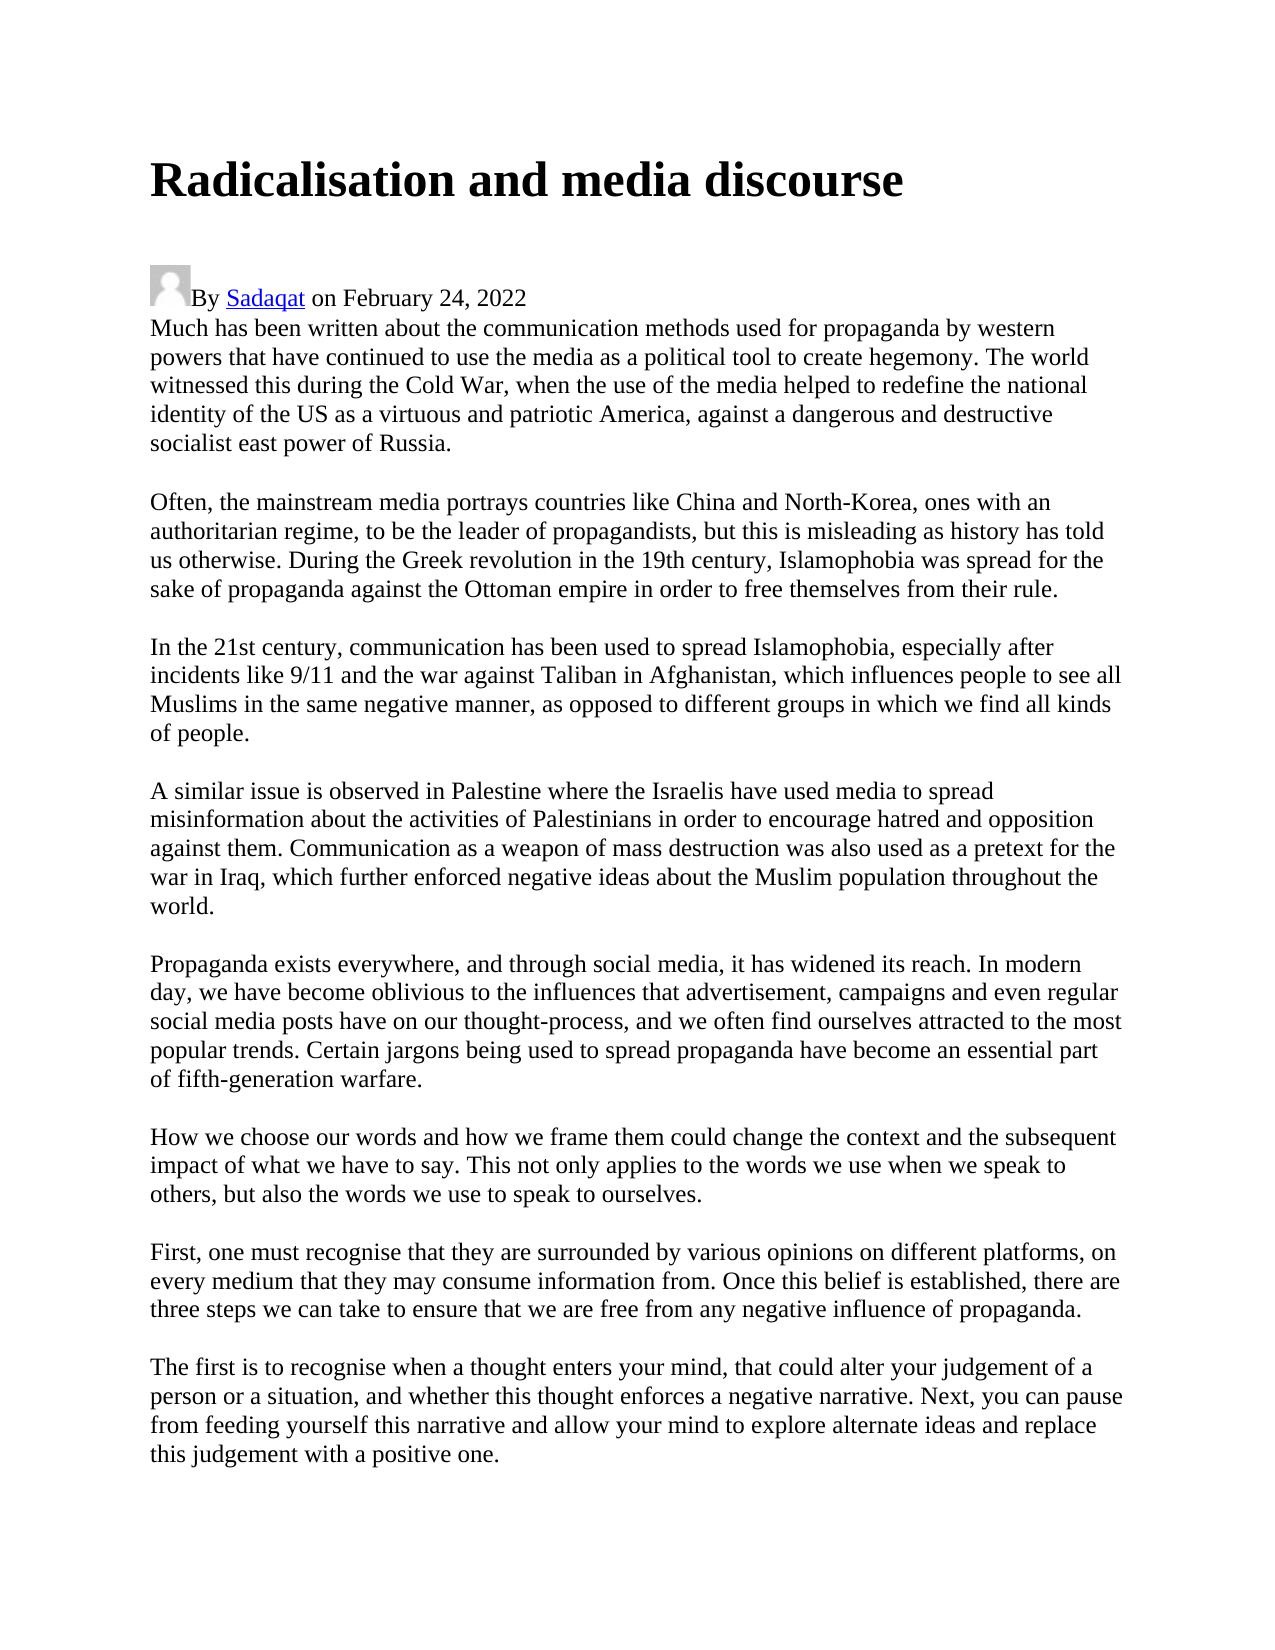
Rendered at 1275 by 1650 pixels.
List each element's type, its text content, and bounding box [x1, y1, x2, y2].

text By Sadaqat on February 24, 2022 [150, 265, 1125, 311]
text In the 21st century, communication has been used to spread Islamophobia, especially after incidents like 9/11 and the war against Taliban in Afghanistan, which influences people to see all Muslims in the same negative manner, as opposed to different groups in which we find all kinds of people. [150, 632, 1125, 747]
text Radicalisation and media discourse [150, 150, 1125, 207]
picture [150, 265, 191, 306]
text The first is to recognise when a thought enters your mind, that could alter your judgement of a person or a situation, and whether this thought enforces a negative narrative. Next, you can pause from feeding yourself this narrative and allow your mind to explore alternate ideas and replace this judgement with a positive one. [150, 1352, 1125, 1467]
text First, one must recognise that they are surrounded by various opinions on different platforms, on every medium that they may consume information from. Once this belief is established, there are three steps we can take to ensure that we are free from any negative influence of propaganda. [150, 1237, 1125, 1323]
text How we choose our words and how we frame them could change the context and the subsequent impact of what we have to say. This not only applies to the words we use when we speak to others, but also the words we use to speak to ourselves. [150, 1122, 1125, 1208]
text Propaganda exists everywhere, and through social media, it has widened its reach. In modern day, we have become oblivious to the influences that advertisement, campaigns and even regular social media posts have on our thought-process, and we often find ourselves attracted to the most popular trends. Certain jargons being used to spread propaganda have become an essential part of fifth-generation warfare. [150, 949, 1125, 1092]
text Often, the mainstream media portrays countries like China and North-Korea, ones with an authoritarian regime, to be the leader of propagandists, but this is misleading as history has told us otherwise. During the Greek revolution in the 19th century, Islamophobia was spread for the sake of propaganda against the Ottoman empire in order to free themselves from their rule. [150, 487, 1125, 602]
text A similar issue is observed in Palestine where the Israelis have used media to spread misinformation about the activities of Palestinians in order to encourage hatred and opposition against them. Communication as a weapon of mass destruction was also used as a pretext for the war in Iraq, which further enforced negative ideas about the Muslim population throughout the world. [150, 776, 1125, 919]
table_header Much has been written about the communication methods used for propaganda by western powers that have continued to use the media as a political tool to create hegemony. The world witnessed this during the Cold War, when the use of the media helped to redefine the national identity of the US as a virtuous and patriotic America, against a dangerous and destructive socialist east power of Russia. [149, 311, 1133, 458]
